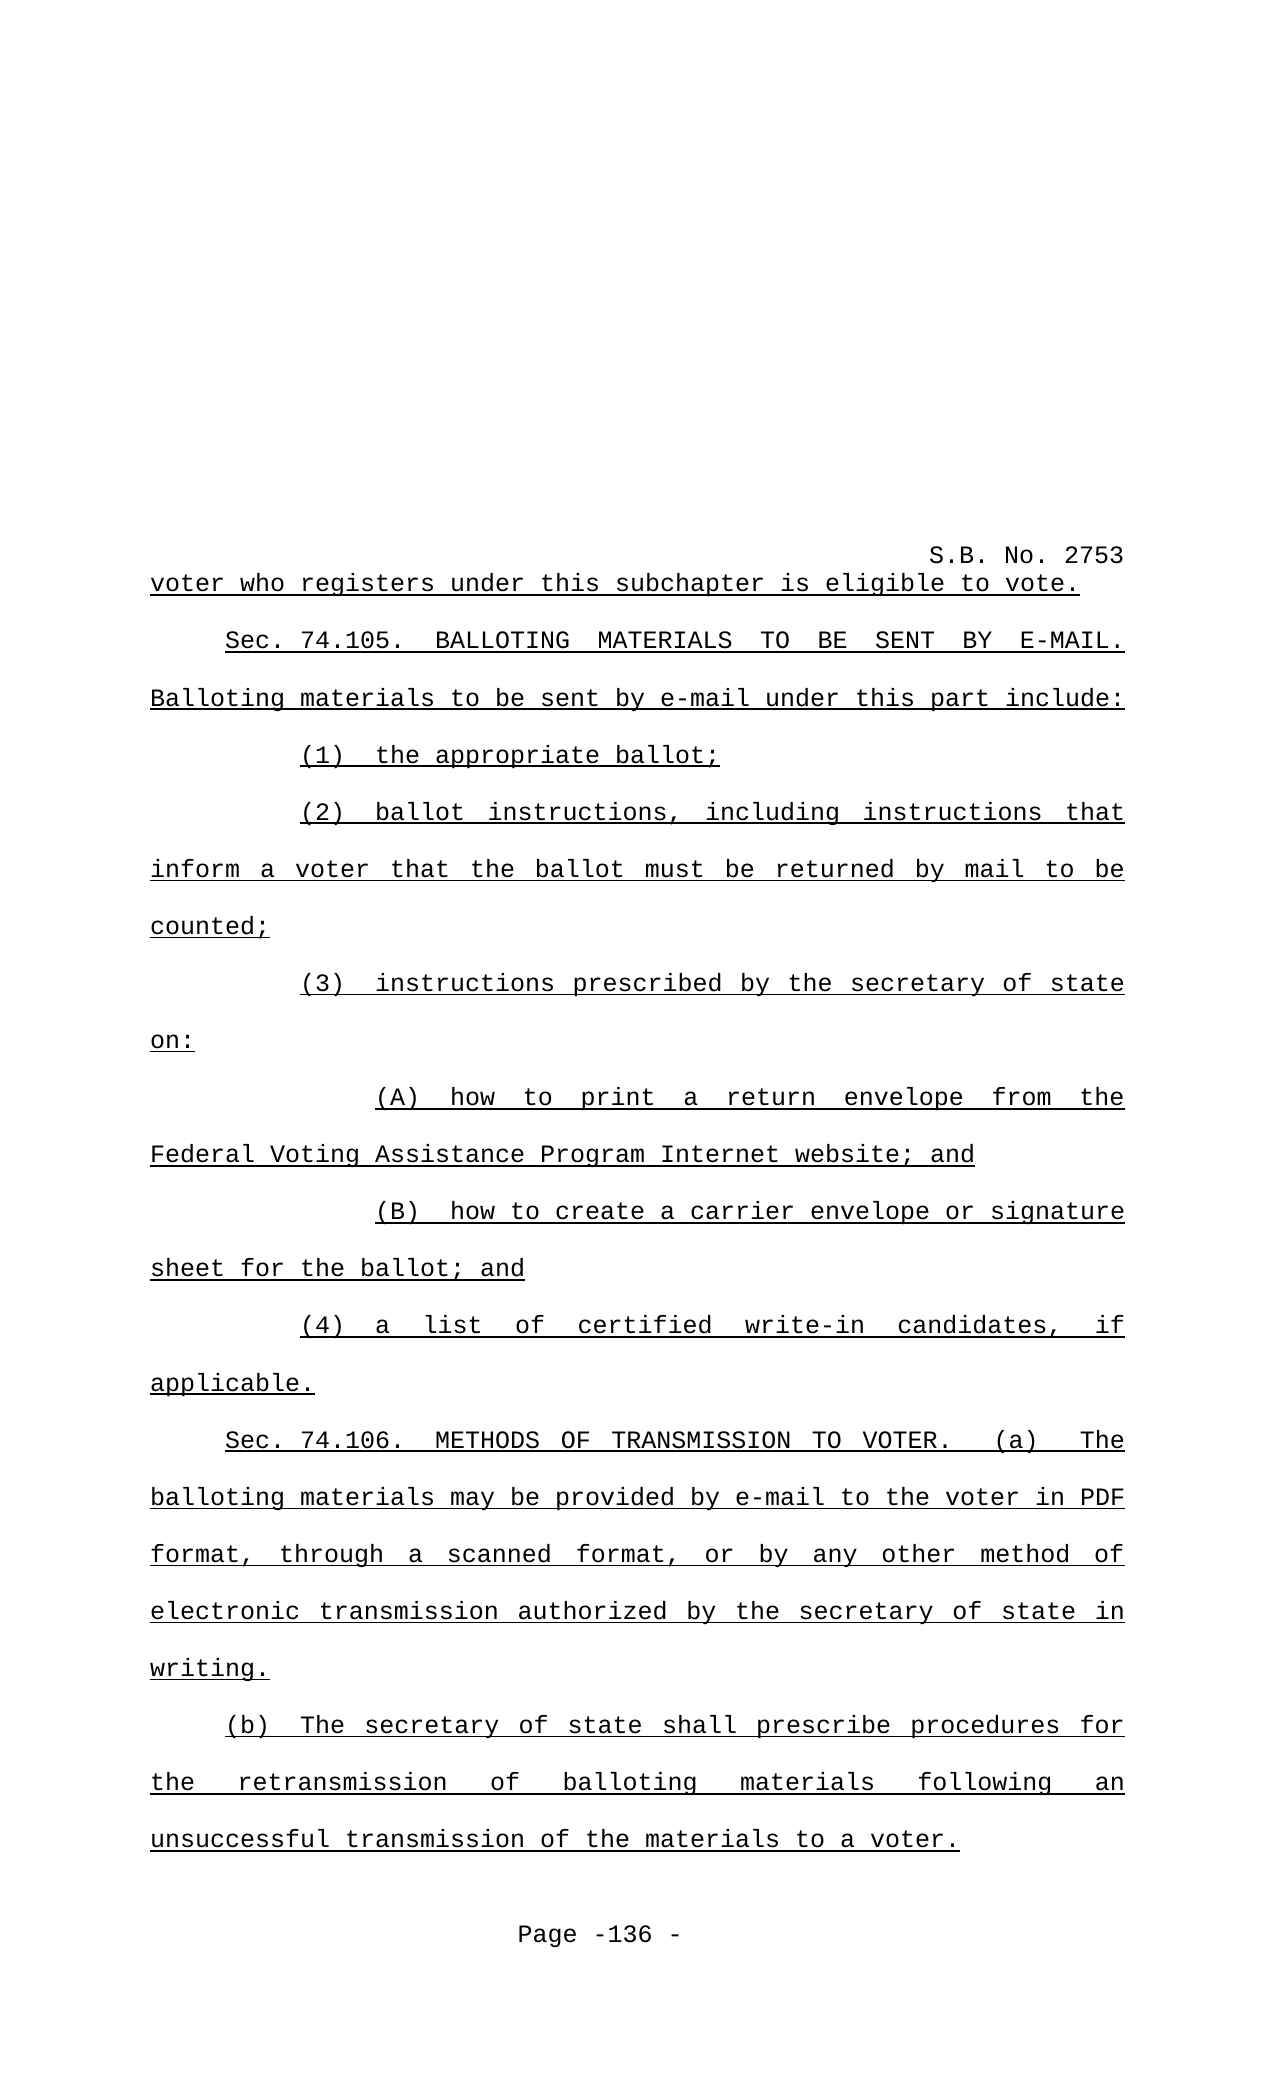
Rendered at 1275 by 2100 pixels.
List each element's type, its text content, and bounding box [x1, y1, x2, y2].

text Sec. 74.106. METHODS OF TRANSMISSION TO VOTER. (a) The balloting materials may be provided by e-mail to the voter in PDF format, through a scanned format, or by any other method of electronic transmission authorized by the secretary of state in writing. [150, 1566, 1125, 1622]
text Sec. 74.106. METHODS OF TRANSMISSION TO VOTER. (a) The balloting materials may be provided by e-mail to the voter in PDF format, through a scanned format, or by any other method of electronic transmission authorized by the secretary of state in writing. [150, 1427, 1125, 1508]
text (4) a list of certified write-in candidates, if applicable. [150, 1313, 1125, 1398]
text Sec. 74.106. METHODS OF TRANSMISSION TO VOTER. (a) The balloting materials may be provided by e-mail to the voter in PDF format, through a scanned format, or by any other method of electronic transmission authorized by the secretary of state in writing. [150, 1623, 1125, 1684]
text (b) The secretary of state shall prescribe procedures for the retransmission of balloting materials following an unsuccessful transmission of the materials to a voter. [150, 1795, 1125, 1855]
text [150, 571, 1125, 599]
text Sec. 74.106. METHODS OF TRANSMISSION TO VOTER. (a) The balloting materials may be provided by e-mail to the voter in PDF format, through a scanned format, or by any other method of electronic transmission authorized by the secretary of state in writing. [150, 1509, 1125, 1565]
text (1) the appropriate ballot; [150, 742, 1125, 771]
text (3) instructions prescribed by the secretary of state on: [150, 970, 1125, 1056]
text (b) The secretary of state shall prescribe procedures for the retransmission of balloting materials following an unsuccessful transmission of the materials to a voter. [150, 1712, 1125, 1793]
text Sec. 74.105. BALLOTING MATERIALS TO BE SENT BY E-MAIL. Balloting materials to be sent by e-mail under this part include: [150, 628, 1125, 708]
text (2) ballot instructions, including instructions that inform a voter that the ballot must be returned by mail to be counted; [150, 799, 1125, 880]
text (2) ballot instructions, including instructions that inform a voter that the ballot must be returned by mail to be counted; [150, 881, 1125, 942]
text (B) how to create a carrier envelope or signature sheet for the ballot; and [150, 1199, 1125, 1284]
text (A) how to print a return envelope from the Federal Voting Assistance Program Internet website; and [150, 1084, 1125, 1170]
